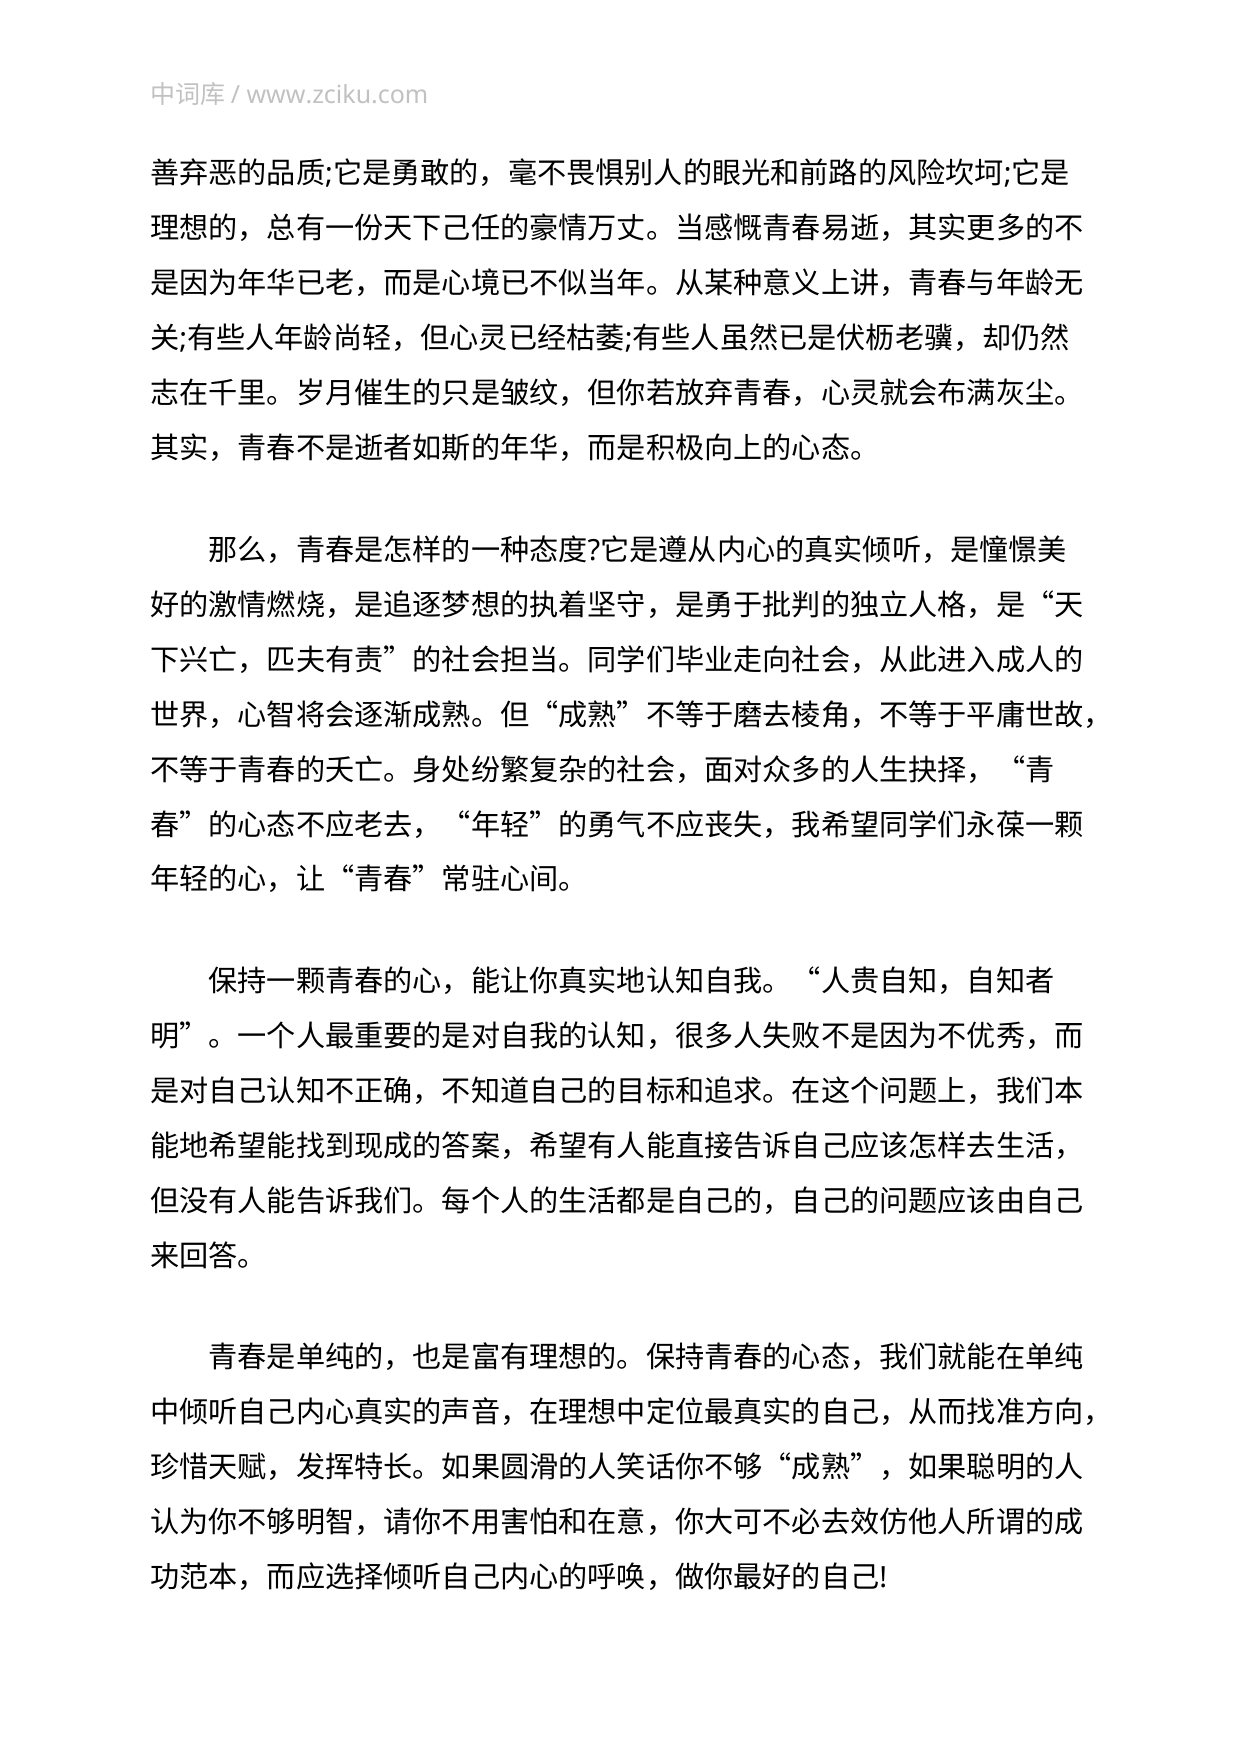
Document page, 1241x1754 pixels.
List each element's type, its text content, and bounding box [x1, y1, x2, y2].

text 青春是单纯的，也是富有理想的。保持青春的心态，我们就能在单纯中倾听自己内心真实的声音，在理想中定位最真实的自己，从而找准方向，珍惜天赋，发挥特长。如果圆滑的人笑话你不够“成熟”，如果聪明的人认为你不够明智，请你不用害怕和在意，你大可不必去效仿他人所谓的成功范本，而应选择倾听自己内心的呼唤，做你最好的自己! [150, 1334, 1090, 1596]
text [150, 150, 1090, 467]
text 那么，青春是怎样的一种态度?它是遵从内心的真实倾听，是憧憬美好的激情燃烧，是追逐梦想的执着坚守，是勇于批判的独立人格，是“天下兴亡，匹夫有责”的社会担当。同学们毕业走向社会，从此进入成人的世界，心智将会逐渐成熟。但“成熟”不等于磨去棱角，不等于平庸世故，不等于青春的夭亡。身处纷繁复杂的社会，面对众多的人生抉择，“青春”的心态不应老去，“年轻”的勇气不应丧失，我希望同学们永葆一颗年轻的心，让“青春”常驻心间。 [150, 526, 1090, 898]
text 保持一颗青春的心，能让你真实地认知自我。“人贵自知，自知者明”。一个人最重要的是对自我的认知，很多人失败不是因为不优秀，而是对自己认知不正确，不知道自己的目标和追求。在这个问题上，我们本能地希望能找到现成的答案，希望有人能直接告诉自己应该怎样去生活，但没有人能告诉我们。每个人的生活都是自己的，自己的问题应该由自己来回答。 [150, 958, 1090, 1274]
